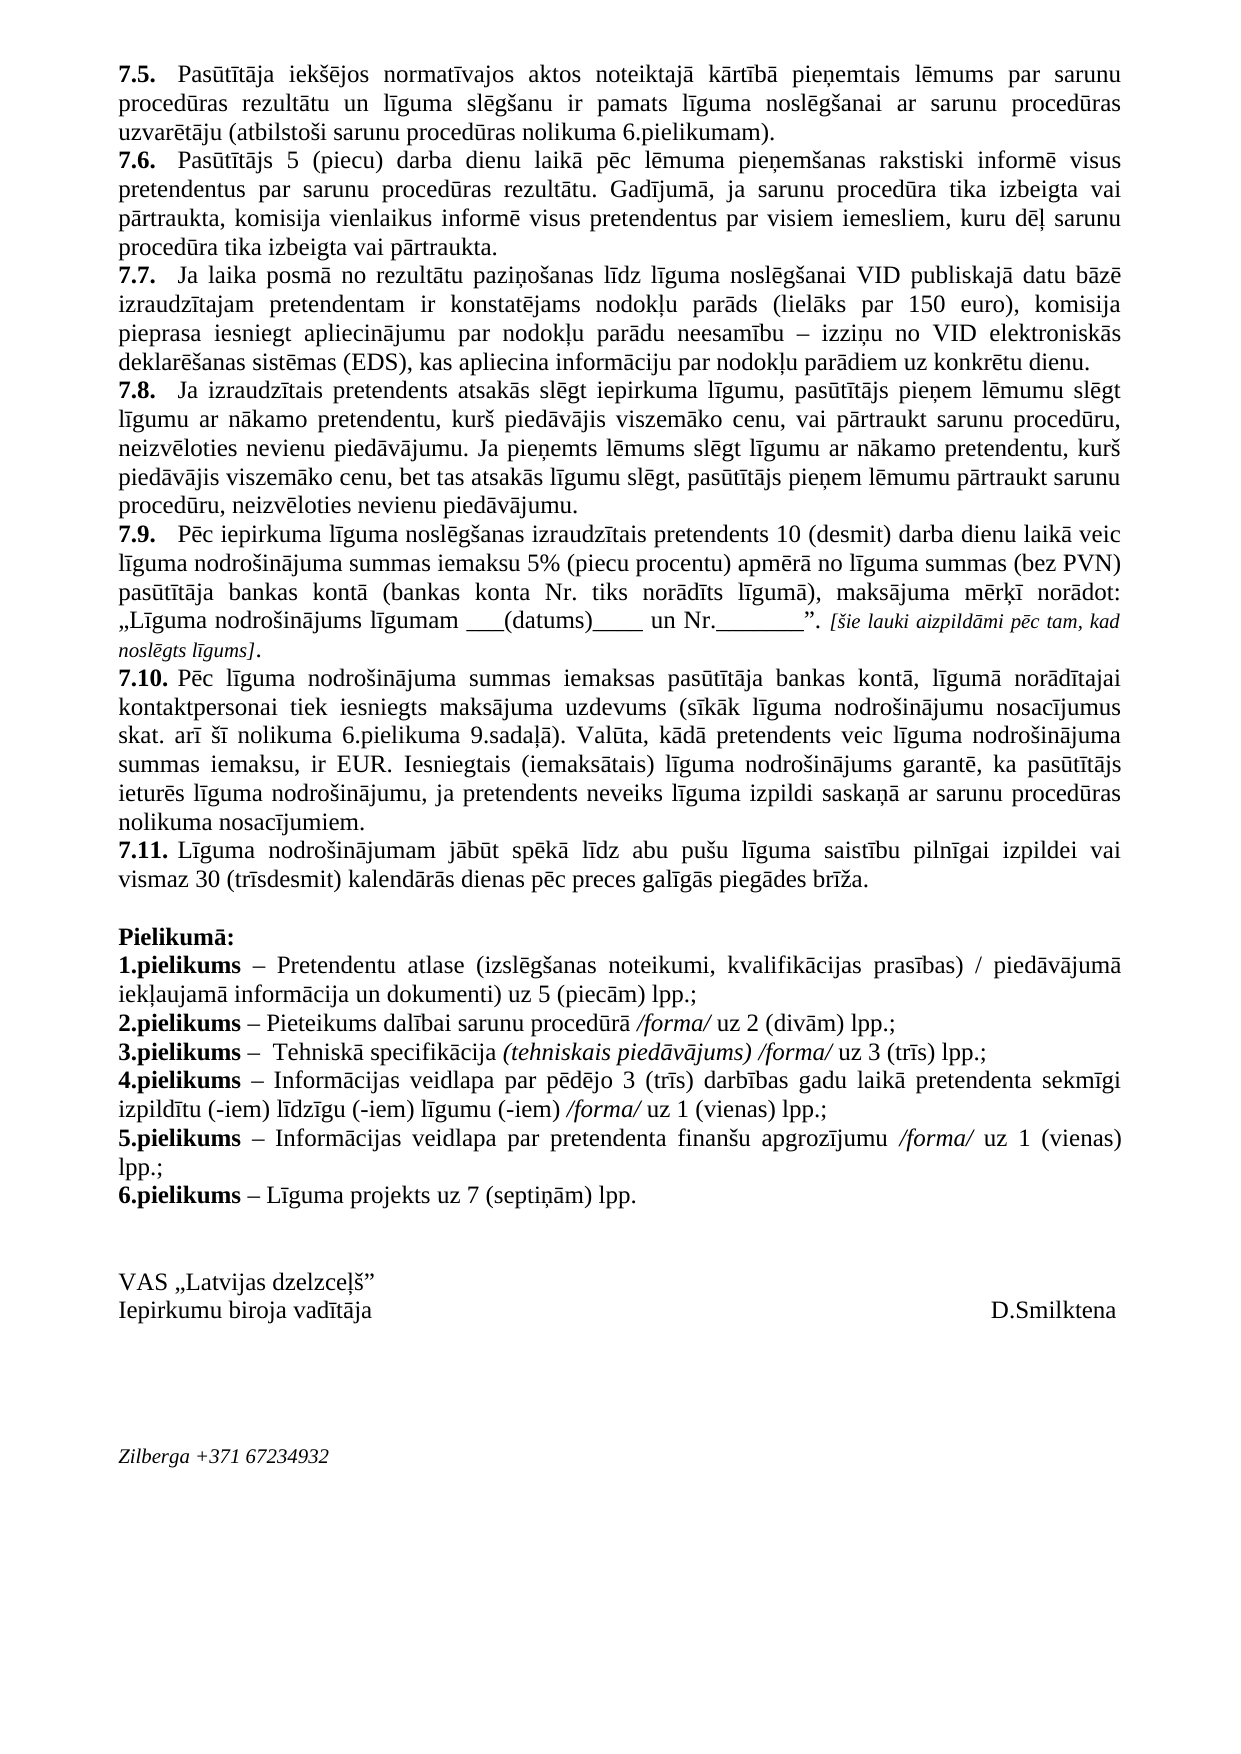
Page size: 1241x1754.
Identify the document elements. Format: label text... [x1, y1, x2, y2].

text 2.pielikums – Pieteikums dalībai sarunu procedūrā /forma/ uz 2 (divām) lpp.; [118, 1008, 1122, 1037]
text Iepirkumu biroja vadītāja D.Smilktena [118, 1295, 1122, 1324]
text VAS „Latvijas dzelzceļš” [118, 1267, 1122, 1295]
list Pasūtītājs 5 (piecu) darba dienu laikā pēc lēmuma pieņemšanas rakstiski informē visus pretendentus par sarunu procedūras rezultātu. Gadījumā, ja sarunu procedūra tika izbeigta vai pārtraukta, komisija vienlaikus informē visus pretendentus par visiem iemesliem, kuru dēļ sarunu procedūra tika izbeigta vai pārtraukta. [118, 145, 1122, 260]
text 6.pielikums – Līguma projekts uz 7 (septiņām) lpp. [118, 1180, 1122, 1209]
text 5.pielikums – Informācijas veidlapa par pretendenta finanšu apgrozījumu /forma/ uz 1 (vienas) lpp.; [118, 1123, 1122, 1180]
text Zilberga +371 67234932 [118, 1444, 1122, 1468]
list Pēc līguma nodrošinājuma summas iemaksas pasūtītāja bankas kontā, līgumā norādītajai kontaktpersonai tiek iesniegts maksājuma uzdevums (sīkāk līguma nodrošinājumu nosacījumus skat. arī šī nolikuma 6.pielikuma 9.sadaļā). Valūta, kādā pretendents veic līguma nodrošinājuma summas iemaksu, ir EUR. Iesniegtais (iemaksātais) līguma nodrošinājums garantē, ka pasūtītājs ieturēs līguma nodrošinājumu, ja pretendents neveiks līguma izpildi saskaņā ar sarunu procedūras nolikuma nosacījumiem. [118, 663, 1122, 835]
list Ja izraudzītais pretendents atsakās slēgt iepirkuma līgumu, pasūtītājs pieņem lēmumu slēgt līgumu ar nākamo pretendentu, kurš piedāvājis viszemāko cenu, vai pārtraukt sarunu procedūru, neizvēloties nevienu piedāvājumu. Ja pieņemts lēmums slēgt līgumu ar nākamo pretendentu, kurš piedāvājis viszemāko cenu, bet tas atsakās līgumu slēgt, pasūtītājs pieņem lēmumu pārtraukt sarunu procedūru, neizvēloties nevienu piedāvājumu. [118, 375, 1122, 519]
list Pēc iepirkuma līguma noslēgšanas izraudzītais pretendents 10 (desmit) darba dienu laikā veic līguma nodrošinājuma summas iemaksu 5% (piecu procentu) apmērā no līguma summas (bez PVN) pasūtītāja bankas kontā (bankas konta Nr. tiks norādīts līgumā), maksājuma mērķī norādot: „Līguma nodrošinājums līgumam ___(datums)____ un Nr._______”. [šie lauki aizpildāmi pēc tam, kad noslēgts līgums]. [118, 519, 1122, 663]
text Pielikumā: [118, 922, 1122, 950]
text 4.pielikums – Informācijas veidlapa par pēdējo 3 (trīs) darbības gadu laikā pretendenta sekmīgi izpildītu (-iem) līdzīgu (-iem) līgumu (-iem) /forma/ uz 1 (vienas) lpp.; [118, 1065, 1122, 1123]
text 3.pielikums – Tehniskā specifikācija (tehniskais piedāvājums) /forma/ uz 3 (trīs) lpp.; [118, 1037, 1122, 1065]
text 1.pielikums – Pretendentu atlase (izslēgšanas noteikumi, kvalifikācijas prasības) / piedāvājumā iekļaujamā informācija un dokumenti) uz 5 (piecām) lpp.; [118, 950, 1122, 1008]
list Pasūtītāja iekšējos normatīvajos aktos noteiktajā kārtībā pieņemtais lēmums par sarunu procedūras rezultātu un līguma slēgšanu ir pamats līguma noslēgšanai ar sarunu procedūras uzvarētāju (atbilstoši sarunu procedūras nolikuma 6.pielikumam). [118, 59, 1122, 145]
list Līguma nodrošinājumam jābūt spēkā līdz abu pušu līguma saistību pilnīgai izpildei vai vismaz 30 (trīsdesmit) kalendārās dienas pēc preces galīgās piegādes brīža. [118, 835, 1122, 893]
list Ja laika posmā no rezultātu paziņošanas līdz līguma noslēgšanai VID publiskajā datu bāzē izraudzītajam pretendentam ir konstatējams nodokļu parāds (lielāks par 150 euro), komisija pieprasa iesniegt apliecinājumu par nodokļu parādu neesamību – izziņu no VID elektroniskās deklarēšanas sistēmas (EDS), kas apliecina informāciju par nodokļu parādiem uz konkrētu dienu. [118, 260, 1122, 375]
